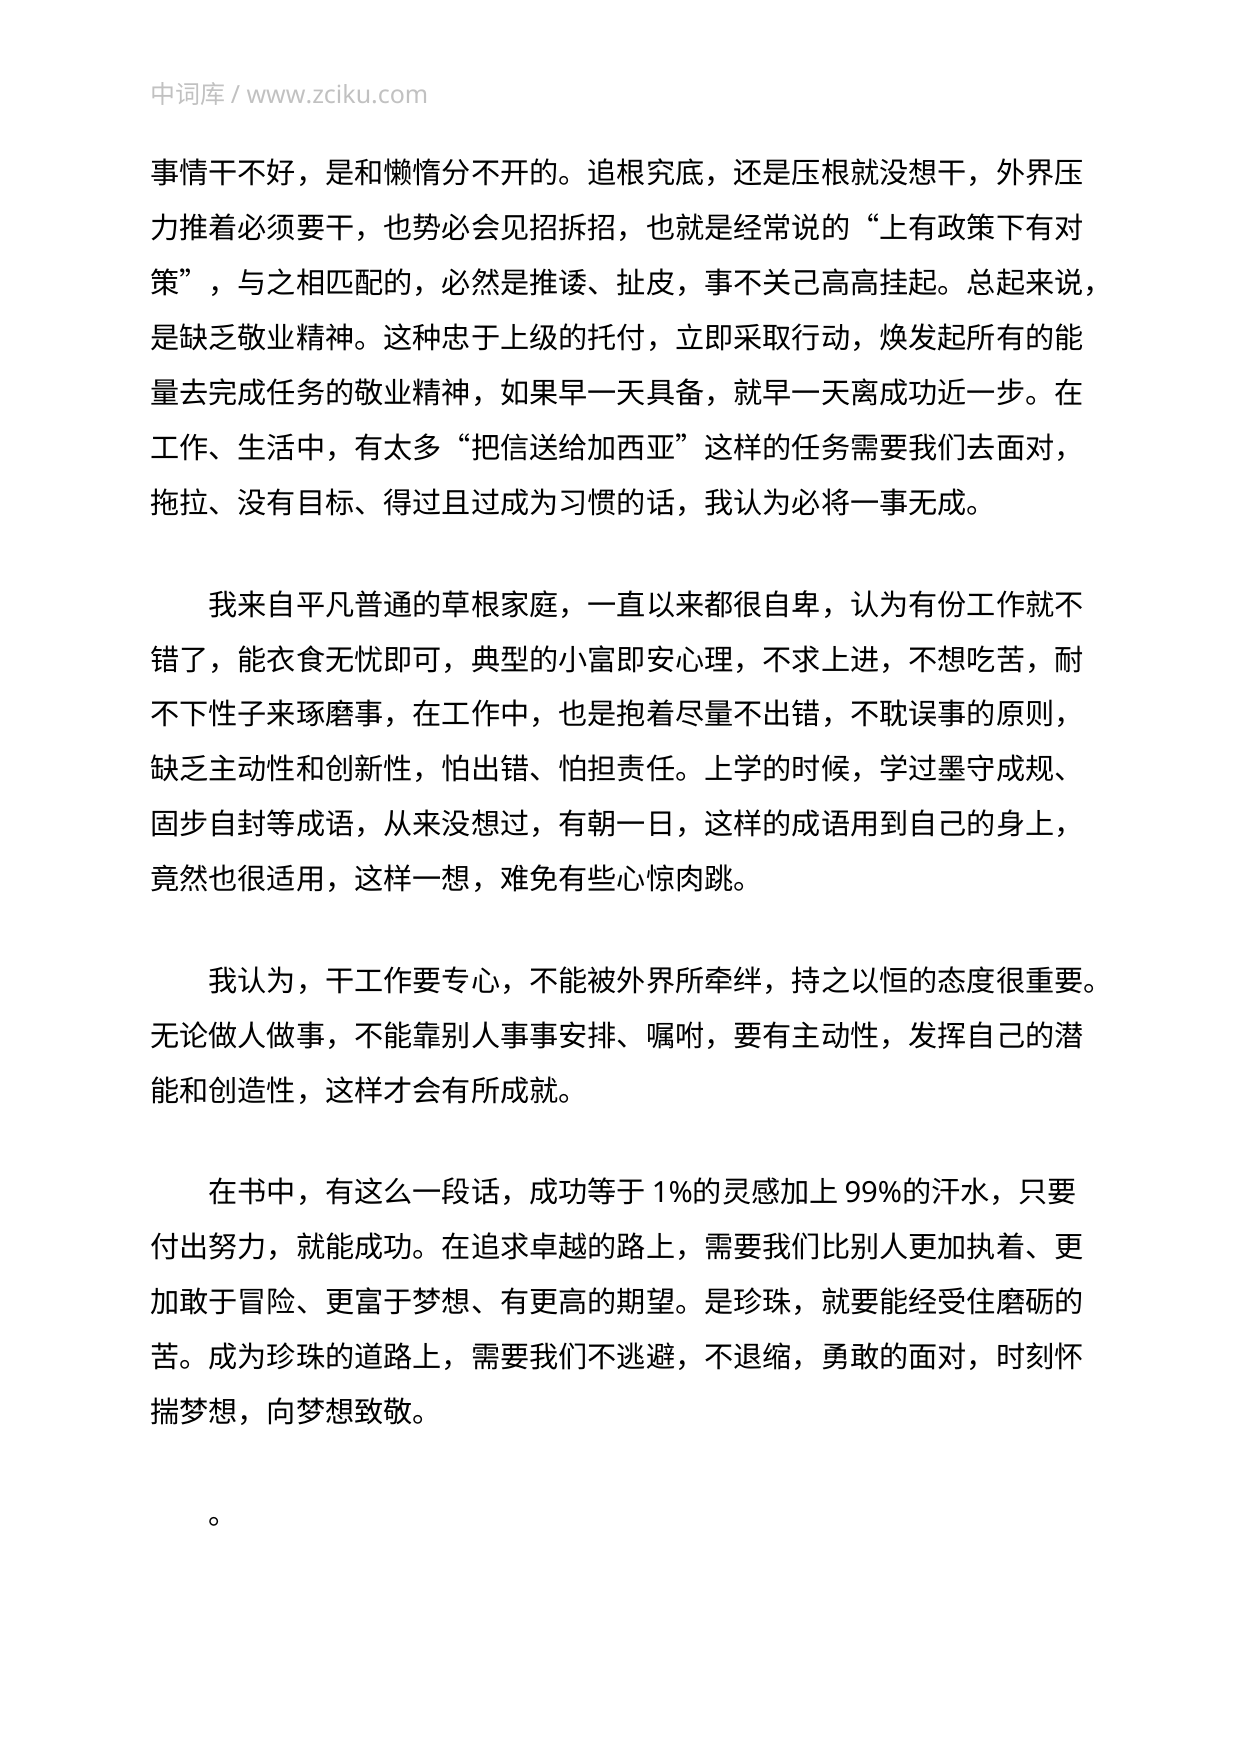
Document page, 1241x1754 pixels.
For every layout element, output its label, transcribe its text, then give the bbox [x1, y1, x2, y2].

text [150, 150, 1090, 522]
text 我认为，干工作要专心，不能被外界所牵绊，持之以恒的态度很重要。无论做人做事，不能靠别人事事安排、嘱咐，要有主动性，发挥自己的潜能和创造性，这样才会有所成就。 [150, 957, 1090, 1109]
text 。 [150, 1490, 1090, 1533]
text 我来自平凡普通的草根家庭，一直以来都很自卑，认为有份工作就不错了，能衣食无忧即可，典型的小富即安心理，不求上进，不想吃苦，耐不下性子来琢磨事，在工作中，也是抱着尽量不出错，不耽误事的原则，缺乏主动性和创新性，怕出错、怕担责任。上学的时候，学过墨守成规、固步自封等成语，从来没想过，有朝一日，这样的成语用到自己的身上，竟然也很适用，这样一想，难免有些心惊肉跳。 [150, 581, 1090, 898]
text 在书中，有这么一段话，成功等于1%的灵感加上99%的汗水，只要付出努力，就能成功。在追求卓越的路上，需要我们比别人更加执着、更加敢于冒险、更富于梦想、有更高的期望。是珍珠，就要能经受住磨砺的苦。成为珍珠的道路上，需要我们不逃避，不退缩，勇敢的面对，时刻怀揣梦想，向梦想致敬。 [150, 1169, 1090, 1431]
